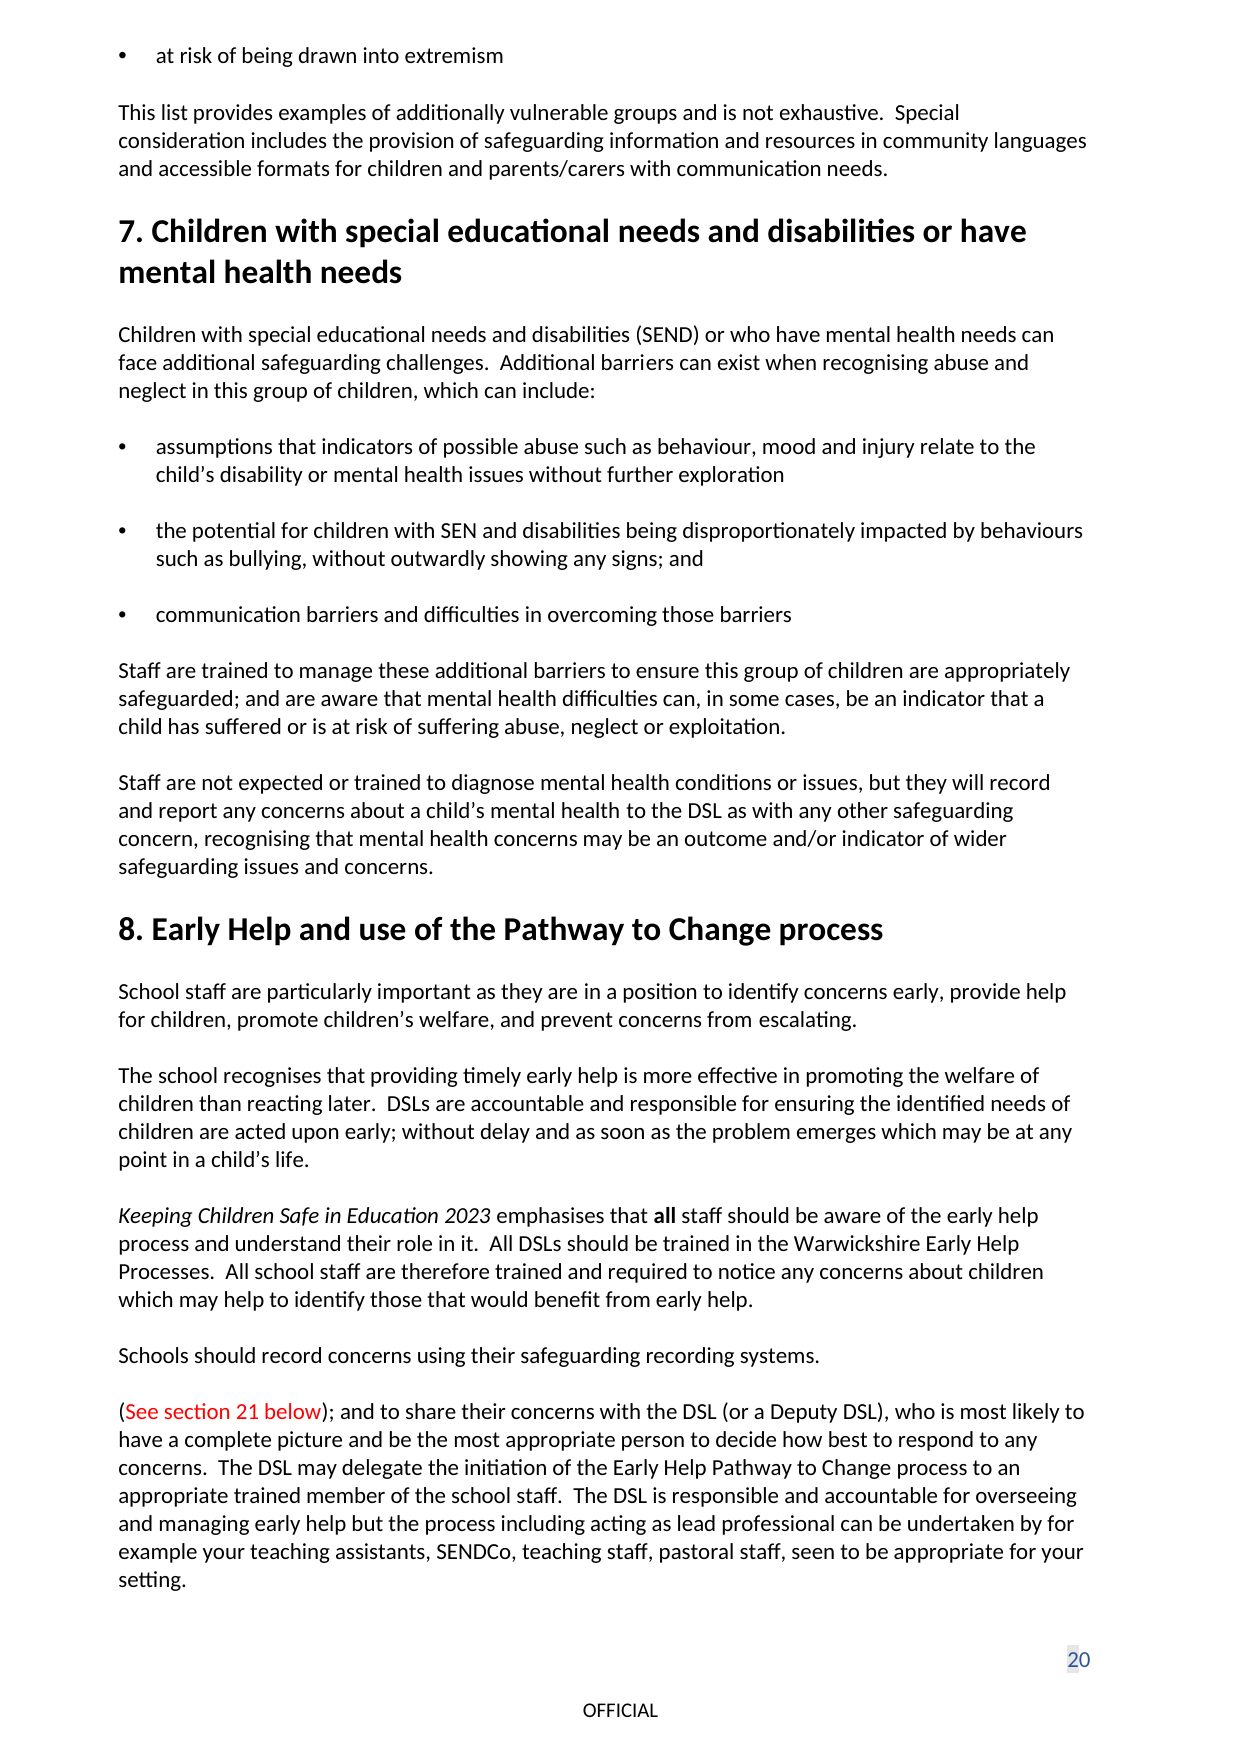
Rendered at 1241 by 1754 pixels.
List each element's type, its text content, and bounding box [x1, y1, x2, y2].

text 8. Early Help and use of the Pathway to Change process [118, 908, 1090, 977]
text Staff are trained to manage these additional barriers to ensure this group of children are appropriately safeguarded; and are aware that mental health difficulties can, in some cases, be an indicator that a child has suffered or is at risk of suffering abuse, neglect or exploitation. Staff are not expected or trained to diagnose mental health conditions or issues, but they will record and report any concerns about a child’s mental health to the DSL as with any other safeguarding concern, recognising that mental health concerns may be an outcome and/or indicator of wider safeguarding issues and concerns. [118, 656, 1090, 908]
list the potential for children with SEN and disabilities being disproportionately impacted by behaviours such as bullying, without outwardly showing any signs; and [118, 516, 1090, 572]
text Keeping Children Safe in Education 2023 emphasises that all staff should be aware of the early help process and understand their role in it. All DSLs should be trained in the Warwickshire Early Help Processes. All school staff are therefore trained and required to notice any concerns about children which may help to identify those that would benefit from early help. [118, 1201, 1090, 1313]
list at risk of being drawn into extremism [118, 41, 1090, 98]
text (See section 21 below); and to share their concerns with the DSL (or a Deputy DSL), who is most likely to have a complete picture and be the most appropriate person to decide how best to respond to any concerns. The DSL may delegate the initiation of the Early Help Pathway to Change process to an appropriate trained member of the school staff. The DSL is responsible and accountable for overseeing and managing early help but the process including acting as lead professional can be undertaken by for example your teaching assistants, SENDCo, teaching staff, pastoral staff, seen to be appropriate for your setting. [118, 1397, 1090, 1593]
list assumptions that indicators of possible abuse such as behaviour, mood and injury relate to the child’s disability or mental health issues without further exploration [118, 432, 1090, 488]
text The school recognises that providing timely early help is more effective in promoting the welfare of children than reacting later. DSLs are accountable and responsible for ensuring the identified needs of children are acted upon early; without delay and as soon as the problem emerges which may be at any point in a child’s life. [118, 1061, 1090, 1173]
text This list provides examples of additionally vulnerable groups and is not exhaustive. Special consideration includes the provision of safeguarding information and resources in community languages and accessible formats for children and parents/carers with communication needs. [118, 98, 1090, 210]
text Children with special educational needs and disabilities (SEND) or who have mental health needs can face additional safeguarding challenges. Additional barriers can exist when recognising abuse and neglect in this group of children, which can include: [118, 292, 1090, 404]
text School staff are particularly important as they are in a position to identify concerns early, provide help for children, promote children’s welfare, and prevent concerns from escalating. [118, 977, 1090, 1033]
text 7. Children with special educational needs and disabilities or have mental health needs [118, 210, 1090, 292]
text Schools should record concerns using their safeguarding recording systems. [118, 1341, 1090, 1369]
list communication barriers and difficulties in overcoming those barriers [118, 600, 1090, 628]
